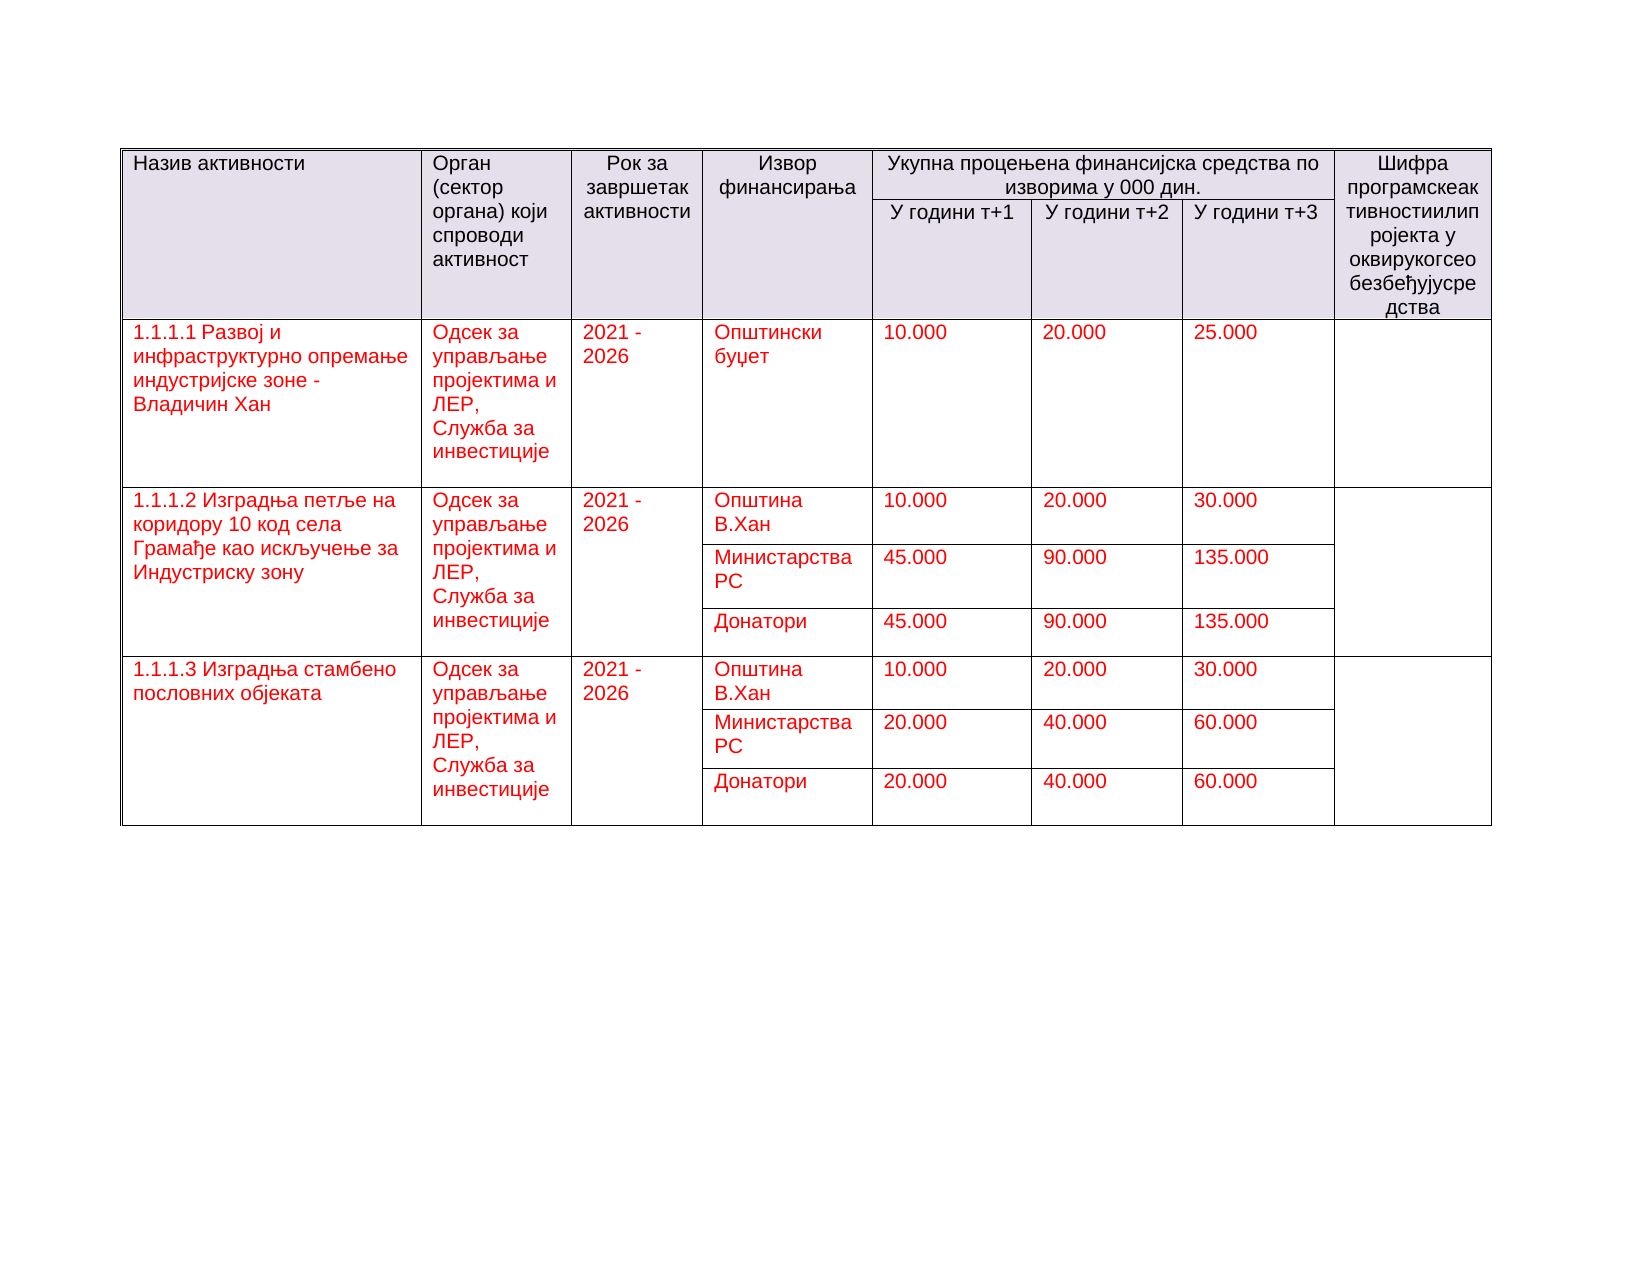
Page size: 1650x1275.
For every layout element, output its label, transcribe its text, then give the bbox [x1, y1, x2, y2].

table_header Орган (сектор органа) који спроводи активност [422, 151, 571, 318]
table_cell 20.000 [873, 710, 1031, 767]
table_cell Одсек за управљање пројектима и ЛЕР, Служба за инвестиције [422, 488, 571, 656]
table_cell 60.000 [1183, 710, 1334, 767]
table_cell Одсек за управљање пројектима и ЛЕР, Служба за инвестиције [422, 657, 571, 825]
table_header Укупна процењена финансијска средства по изворима у 000 дин. [873, 151, 1334, 199]
table_cell 40.000 [1032, 710, 1182, 767]
table_cell Донатори [703, 609, 872, 656]
table_cell 2021 - 2026 [572, 657, 702, 825]
table_header Назив активности [123, 151, 421, 318]
table_cell Министарства РС [703, 545, 872, 608]
table_header Извор финансирања [703, 151, 872, 318]
table_cell Одсек за управљање пројектима и ЛЕР, Служба за инвестиције [422, 320, 571, 487]
table_cell 90.000 [1032, 545, 1182, 608]
table_cell 20.000 [1032, 320, 1182, 396]
table_cell 10.000 [873, 320, 1031, 396]
table_cell [1032, 396, 1182, 487]
table_cell У години т+3 [1183, 200, 1334, 318]
table_cell Општински буџет [703, 320, 872, 487]
table_cell [1335, 488, 1491, 656]
table_cell 1.1.1.2 Изградња петље на коридору 10 код села Грамађе као искључење за Индустриску зону [123, 488, 421, 656]
table_cell Општина В.Хан [703, 657, 872, 709]
table_cell 2021 - 2026 [572, 488, 702, 656]
table_cell 40.000 [1032, 769, 1182, 825]
table_cell 1.1.1.1 Развој и инфраструктурно опремање индустријске зоне - Владичин Хан [123, 320, 421, 487]
table_cell Министарства РС [703, 710, 872, 767]
table_cell 10.000 [873, 657, 1031, 709]
table_cell Општина В.Хан [703, 488, 872, 544]
table_cell 20.000 [873, 769, 1031, 825]
table_cell 1.1.1.3 Изградња стамбено пословних објеката [123, 657, 421, 825]
table_cell 25.000 [1183, 320, 1334, 487]
table_cell [1335, 657, 1491, 825]
table_cell 135.000 [1183, 545, 1334, 608]
table_cell [1335, 320, 1491, 487]
table_header Рок за завршетак активности [572, 151, 702, 318]
table_header Шифра програмскеактивностиилипројекта у оквирукогсеобезбеђујусредства [1335, 151, 1491, 318]
table_cell 30.000 [1183, 657, 1334, 709]
table_cell 60.000 [1183, 769, 1334, 825]
table_cell 20.000 [1032, 657, 1182, 709]
table_cell [873, 396, 1031, 487]
table_cell 90.000 [1032, 609, 1182, 656]
table_cell 10.000 [873, 488, 1031, 544]
table_cell 2021 - 2026 [572, 320, 702, 487]
table_cell Донатори [703, 769, 872, 825]
table_cell 20.000 [1032, 488, 1182, 544]
table_cell 45.000 [873, 609, 1031, 656]
table_cell 135.000 [1183, 609, 1334, 656]
table_cell У години т+2 [1032, 200, 1182, 318]
table_cell У години т+1 [873, 200, 1031, 318]
table_cell 30.000 [1183, 488, 1334, 544]
table_cell 45.000 [873, 545, 1031, 608]
